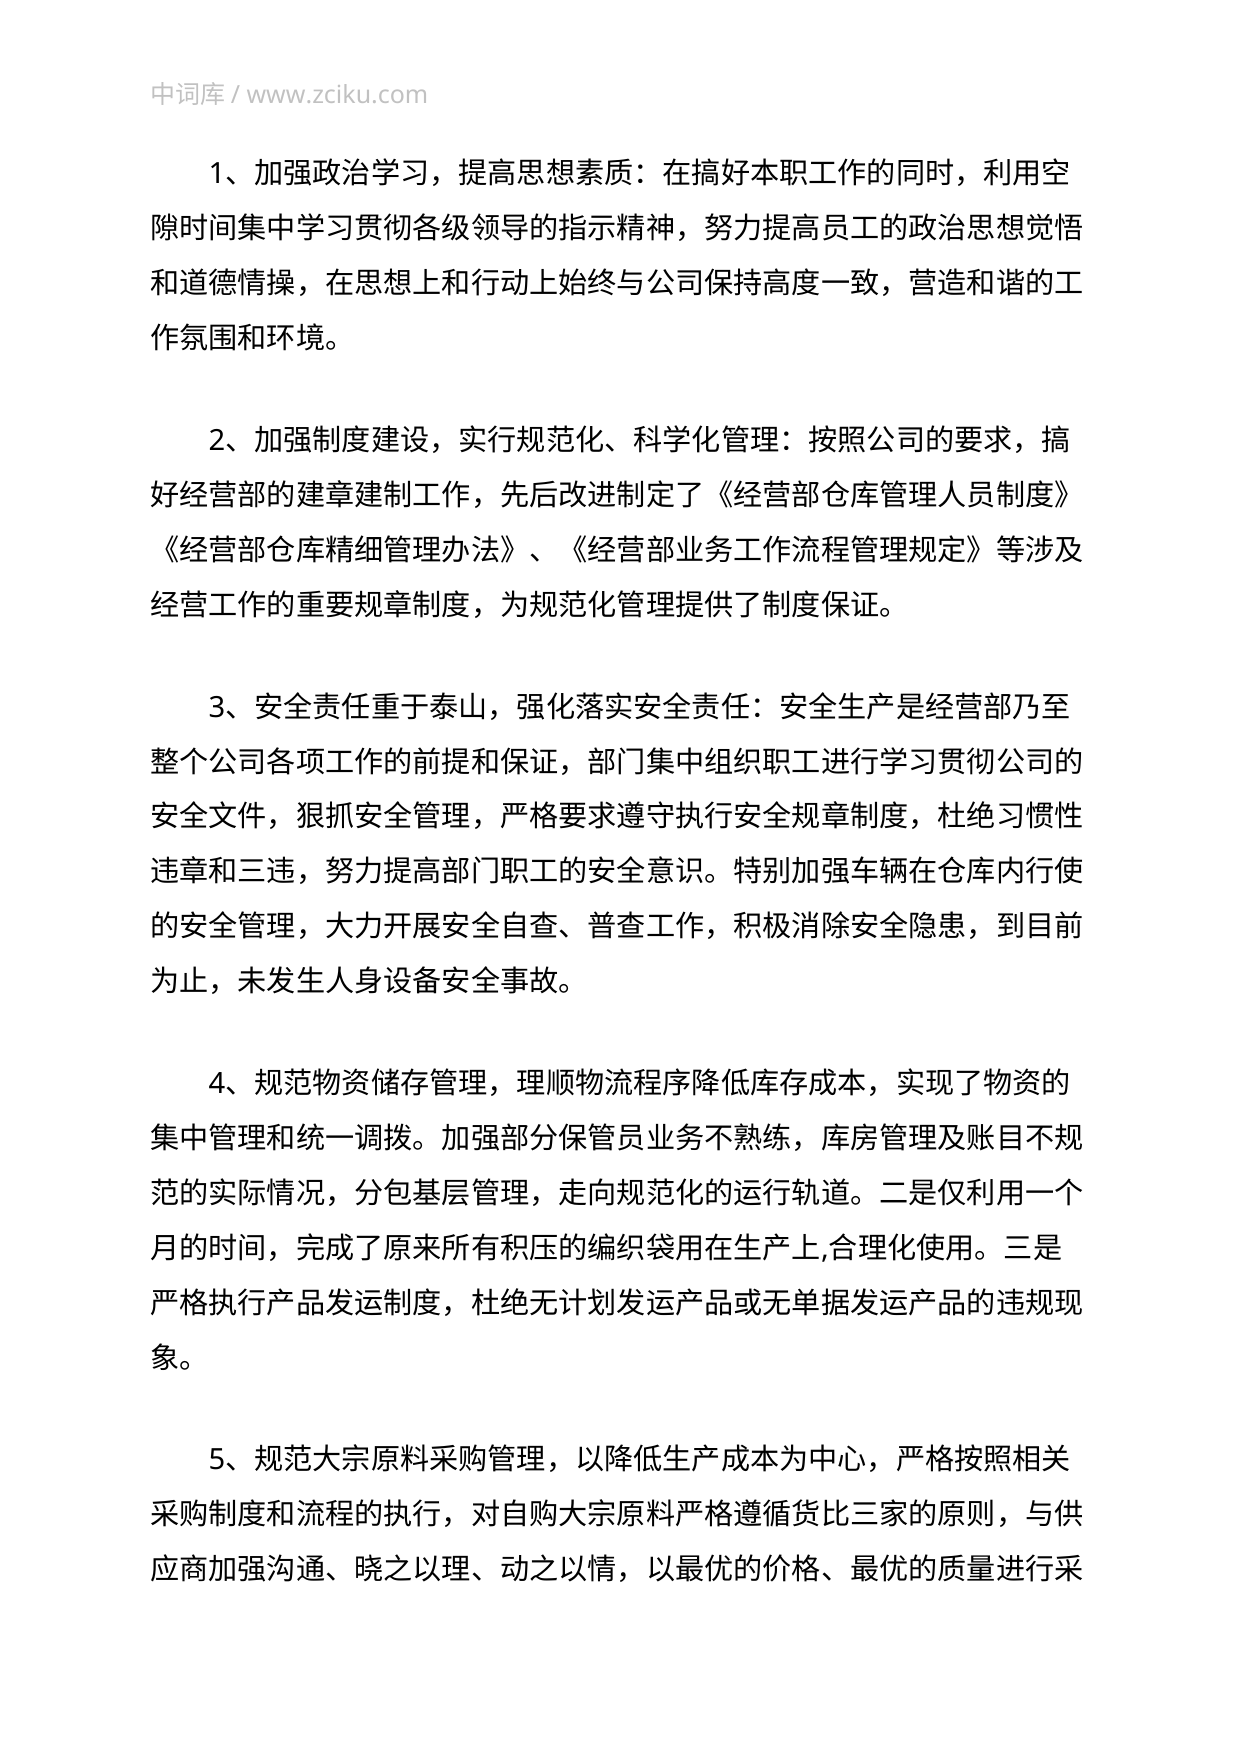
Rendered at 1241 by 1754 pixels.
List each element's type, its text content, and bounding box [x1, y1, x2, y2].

text 1、加强政治学习，提高思想素质：在搞好本职工作的同时，利用空隙时间集中学习贯彻各级领导的指示精神，努力提高员工的政治思想觉悟和道德情操，在思想上和行动上始终与公司保持高度一致，营造和谐的工作氛围和环境。 [150, 150, 1090, 357]
text 2、加强制度建设，实行规范化、科学化管理：按照公司的要求，搞好经营部的建章建制工作，先后改进制定了《经营部仓库管理人员制度》《经营部仓库精细管理办法》、《经营部业务工作流程管理规定》等涉及经营工作的重要规章制度，为规范化管理提供了制度保证。 [150, 417, 1090, 624]
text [150, 1436, 1090, 1588]
text 3、安全责任重于泰山，强化落实安全责任：安全生产是经营部乃至整个公司各项工作的前提和保证，部门集中组织职工进行学习贯彻公司的安全文件，狠抓安全管理，严格要求遵守执行安全规章制度，杜绝习惯性违章和三违，努力提高部门职工的安全意识。特别加强车辆在仓库内行使的安全管理，大力开展安全自查、普查工作，积极消除安全隐患，到目前为止，未发生人身设备安全事故。 [150, 683, 1090, 1000]
text 4、规范物资储存管理，理顺物流程序降低库存成本，实现了物资的集中管理和统一调拨。加强部分保管员业务不熟练，库房管理及账目不规范的实际情况，分包基层管理，走向规范化的运行轨道。二是仅利用一个月的时间，完成了原来所有积压的编织袋用在生产上,合理化使用。三是严格执行产品发运制度，杜绝无计划发运产品或无单据发运产品的违规现象。 [150, 1059, 1090, 1376]
